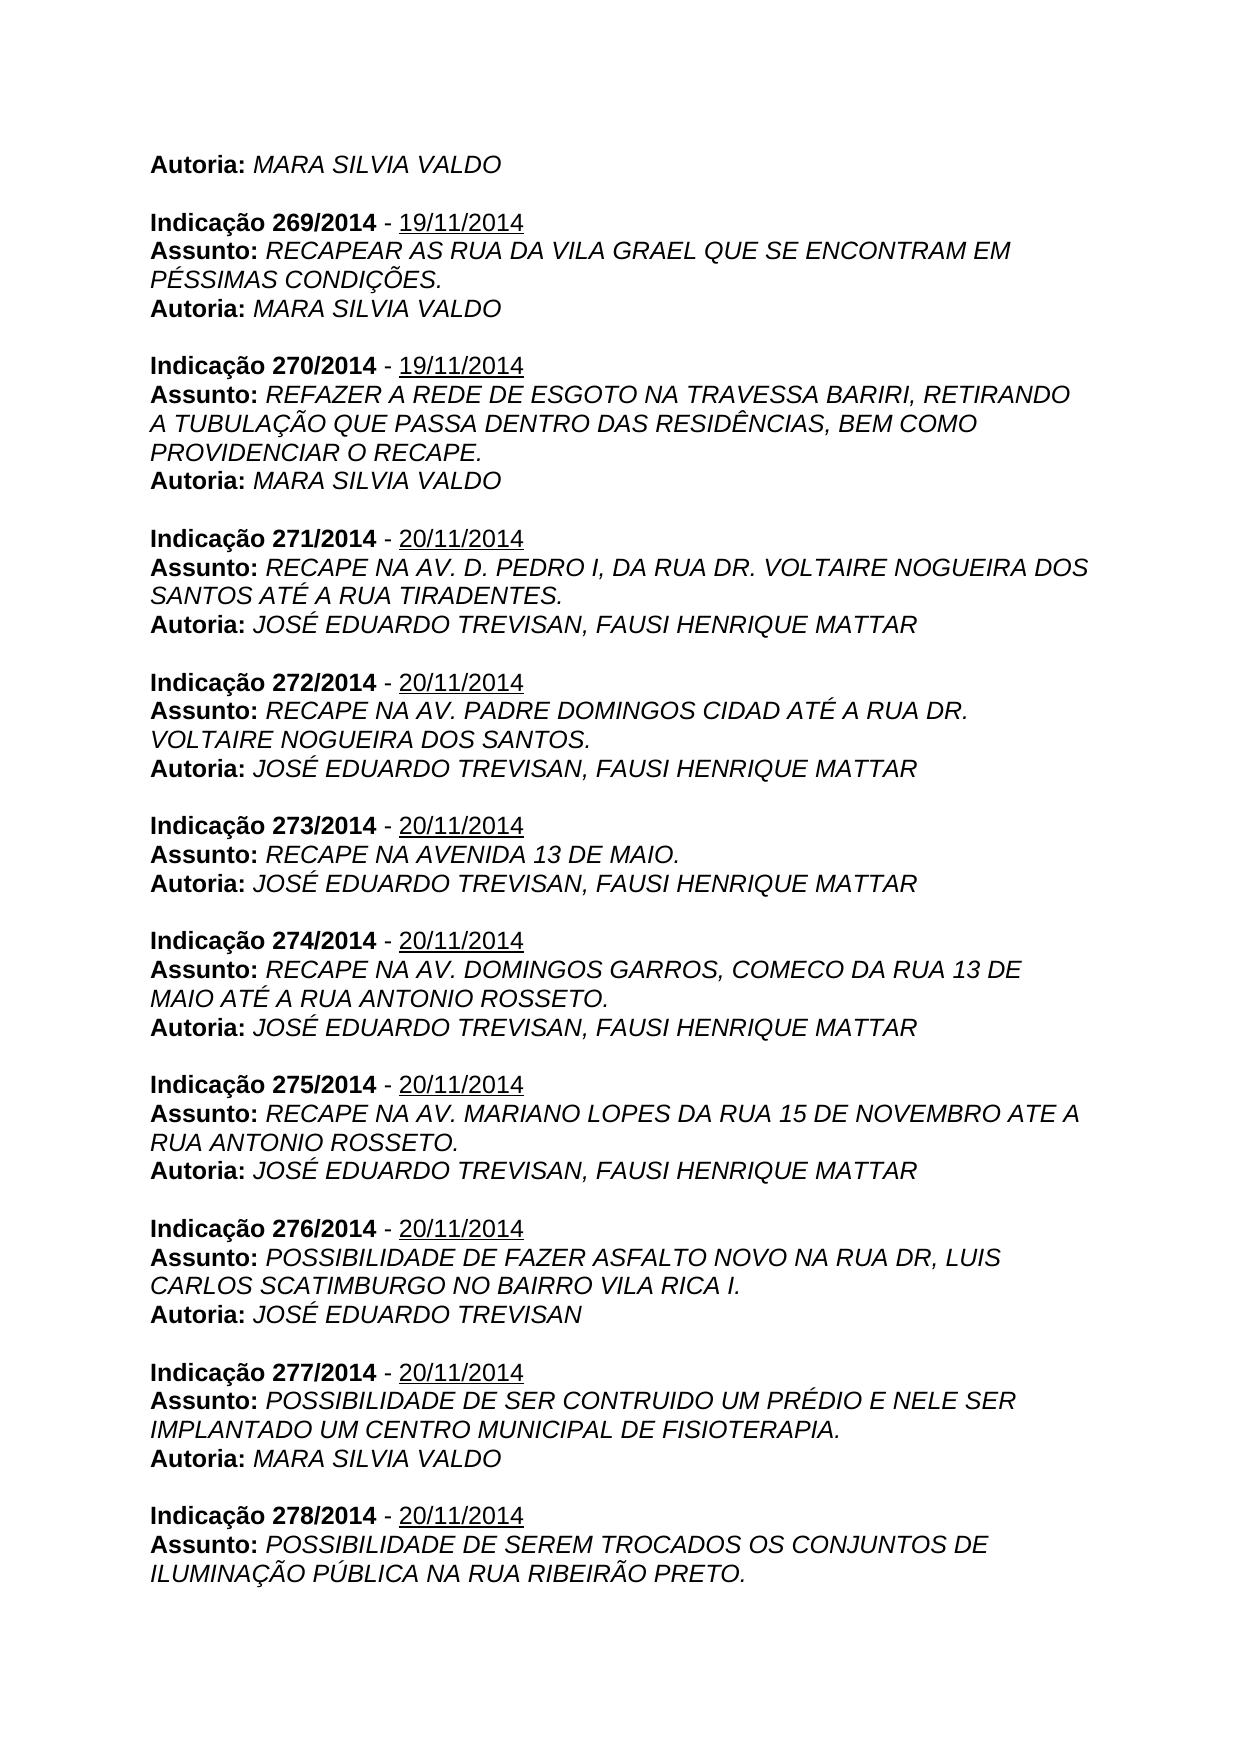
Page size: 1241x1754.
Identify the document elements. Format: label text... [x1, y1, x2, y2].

text Indicação 269/2014 - 19/11/2014 [150, 207, 1090, 236]
text Assunto: RECAPE NA AV. DOMINGOS GARROS, COMECO DA RUA 13 DE MAIO ATÉ A RUA ANTONIO ROSSETO. [150, 955, 1090, 1012]
text Autoria: MARA SILVIA VALDO [150, 466, 1090, 495]
text Autoria: JOSÉ EDUARDO TREVISAN, FAUSI HENRIQUE MATTAR [150, 754, 1090, 782]
text Autoria: MARA SILVIA VALDO [150, 1444, 1090, 1472]
text Indicação 276/2014 - 20/11/2014 [150, 1214, 1090, 1242]
text Assunto: RECAPE NA AV. PADRE DOMINGOS CIDAD ATÉ A RUA DR. VOLTAIRE NOGUEIRA DOS SANTOS. [150, 696, 1090, 754]
text Indicação 270/2014 - 19/11/2014 [150, 351, 1090, 380]
text Assunto: POSSIBILIDADE DE SEREM TROCADOS OS CONJUNTOS DE ILUMINAÇÃO PÚBLICA NA RUA RIBEIRÃO PRETO. [150, 1530, 1090, 1587]
text Assunto: RECAPE NA AV. D. PEDRO I, DA RUA DR. VOLTAIRE NOGUEIRA DOS SANTOS ATÉ A RUA TIRADENTES. [150, 552, 1090, 610]
text Autoria: JOSÉ EDUARDO TREVISAN, FAUSI HENRIQUE MATTAR [150, 869, 1090, 897]
text Indicação 272/2014 - 20/11/2014 [150, 667, 1090, 696]
text Assunto: REFAZER A REDE DE ESGOTO NA TRAVESSA BARIRI, RETIRANDO A TUBULAÇÃO QUE PASSA DENTRO DAS RESIDÊNCIAS, BEM COMO PROVIDENCIAR O RECAPE. [150, 380, 1090, 466]
text Indicação 277/2014 - 20/11/2014 [150, 1357, 1090, 1386]
text Autoria: MARA SILVIA VALDO [150, 150, 1090, 179]
text Assunto: RECAPEAR AS RUA DA VILA GRAEL QUE SE ENCONTRAM EM PÉSSIMAS CONDIÇÕES. [150, 236, 1090, 294]
text Autoria: JOSÉ EDUARDO TREVISAN, FAUSI HENRIQUE MATTAR [150, 1156, 1090, 1185]
text Autoria: JOSÉ EDUARDO TREVISAN [150, 1300, 1090, 1329]
text Indicação 274/2014 - 20/11/2014 [150, 926, 1090, 955]
text Assunto: POSSIBILIDADE DE FAZER ASFALTO NOVO NA RUA DR, LUIS CARLOS SCATIMBURGO NO BAIRRO VILA RICA I. [150, 1242, 1090, 1300]
text Assunto: POSSIBILIDADE DE SER CONTRUIDO UM PRÉDIO E NELE SER IMPLANTADO UM CENTRO MUNICIPAL DE FISIOTERAPIA. [150, 1386, 1090, 1444]
text Assunto: RECAPE NA AV. MARIANO LOPES DA RUA 15 DE NOVEMBRO ATE A RUA ANTONIO ROSSETO. [150, 1099, 1090, 1156]
text Indicação 278/2014 - 20/11/2014 [150, 1501, 1090, 1530]
text Indicação 275/2014 - 20/11/2014 [150, 1070, 1090, 1099]
text Autoria: JOSÉ EDUARDO TREVISAN, FAUSI HENRIQUE MATTAR [150, 1012, 1090, 1041]
text Assunto: RECAPE NA AVENIDA 13 DE MAIO. [150, 840, 1090, 869]
text Autoria: MARA SILVIA VALDO [150, 294, 1090, 322]
text Autoria: JOSÉ EDUARDO TREVISAN, FAUSI HENRIQUE MATTAR [150, 610, 1090, 639]
text Indicação 273/2014 - 20/11/2014 [150, 811, 1090, 840]
text Indicação 271/2014 - 20/11/2014 [150, 524, 1090, 552]
